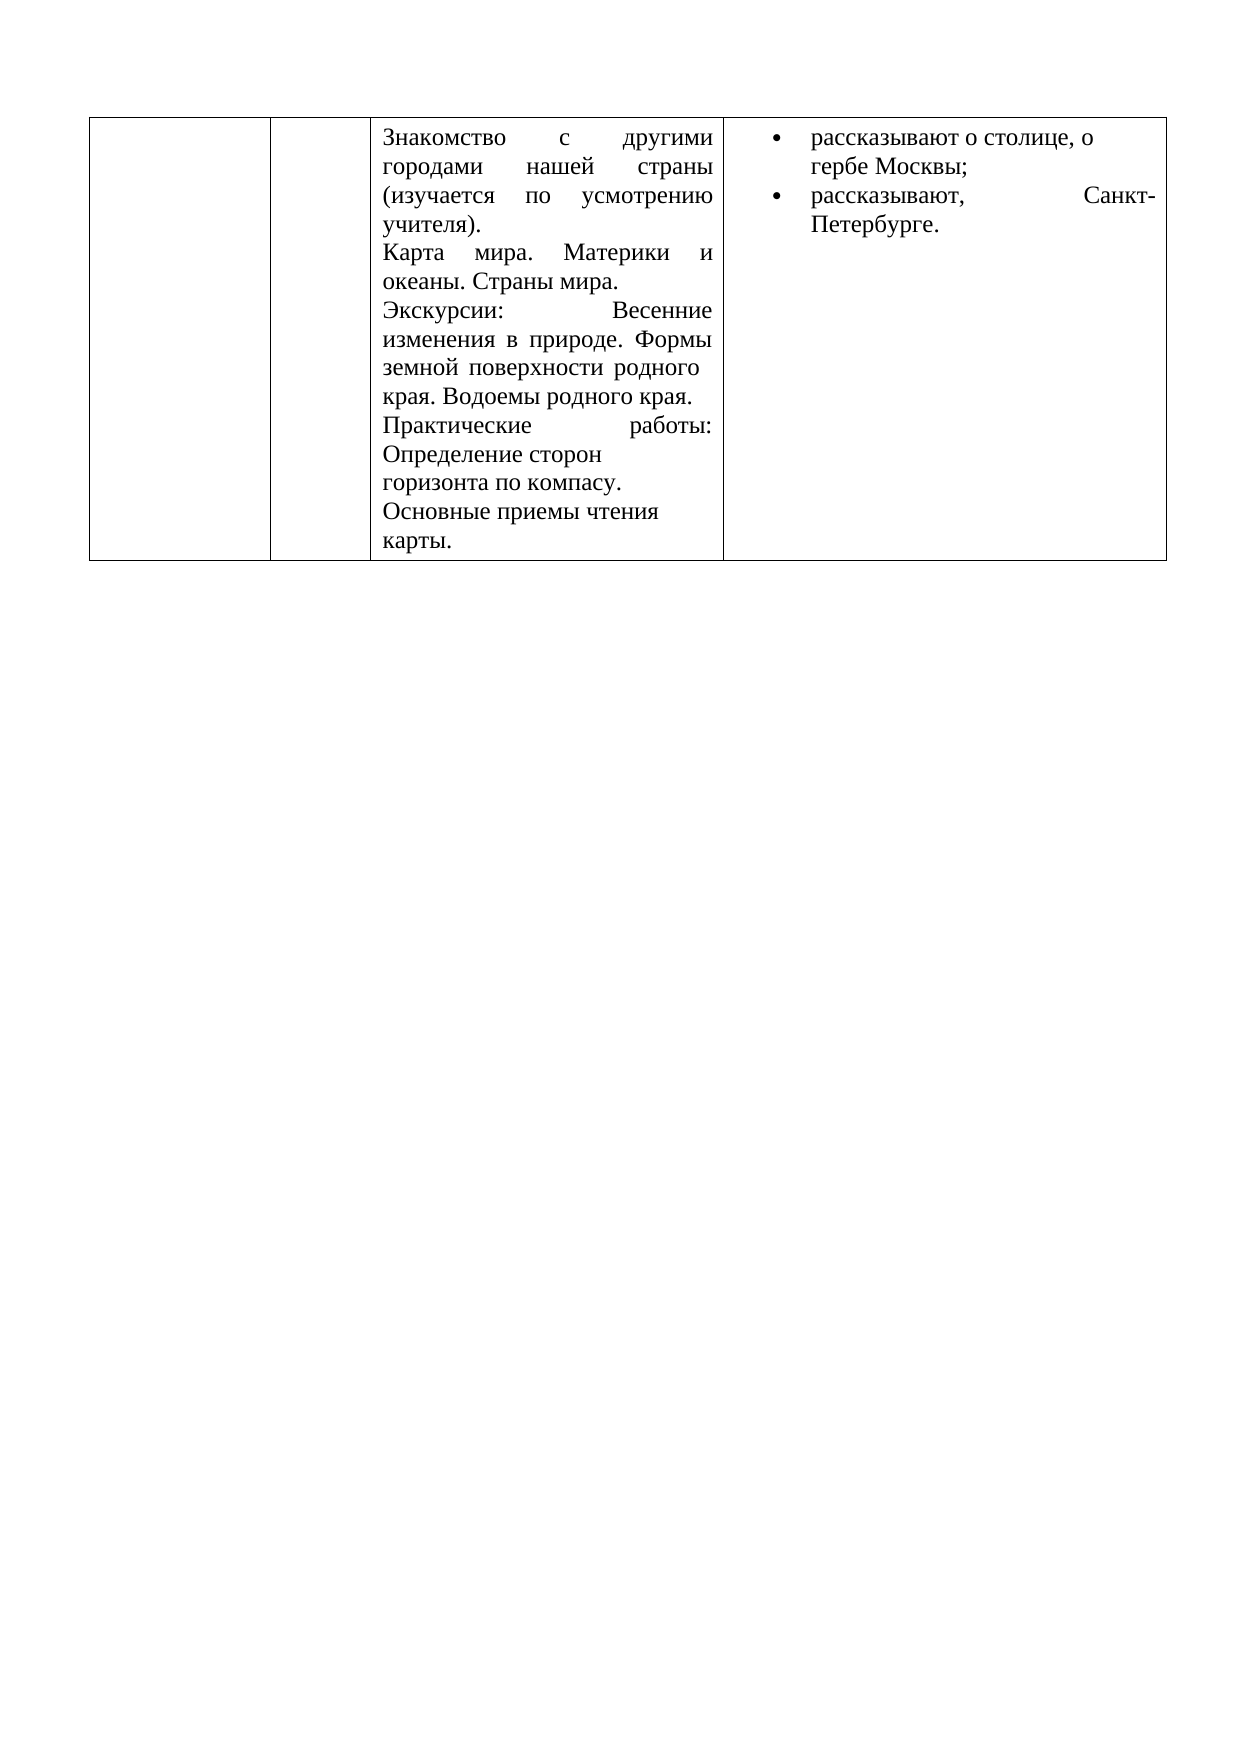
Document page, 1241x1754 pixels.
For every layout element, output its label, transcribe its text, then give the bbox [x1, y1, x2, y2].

table_header [271, 118, 370, 560]
table_header рассказывают о столице, о гербе Москвы; рассказывают, Санкт- Петербурге. [724, 118, 1166, 560]
table_header Знакомство с другими городами нашей страны (изучается по усмотрению учителя). Карта мира. Материки и океаны. Страны мира. Экскурсии: Весенние изменения в природе. Формы земной поверхности родного края. Водоемы родного края. Практические работы: Определение сторон горизонта по компасу. Основные приемы чтения карты. [371, 118, 723, 560]
table_header [90, 118, 270, 560]
